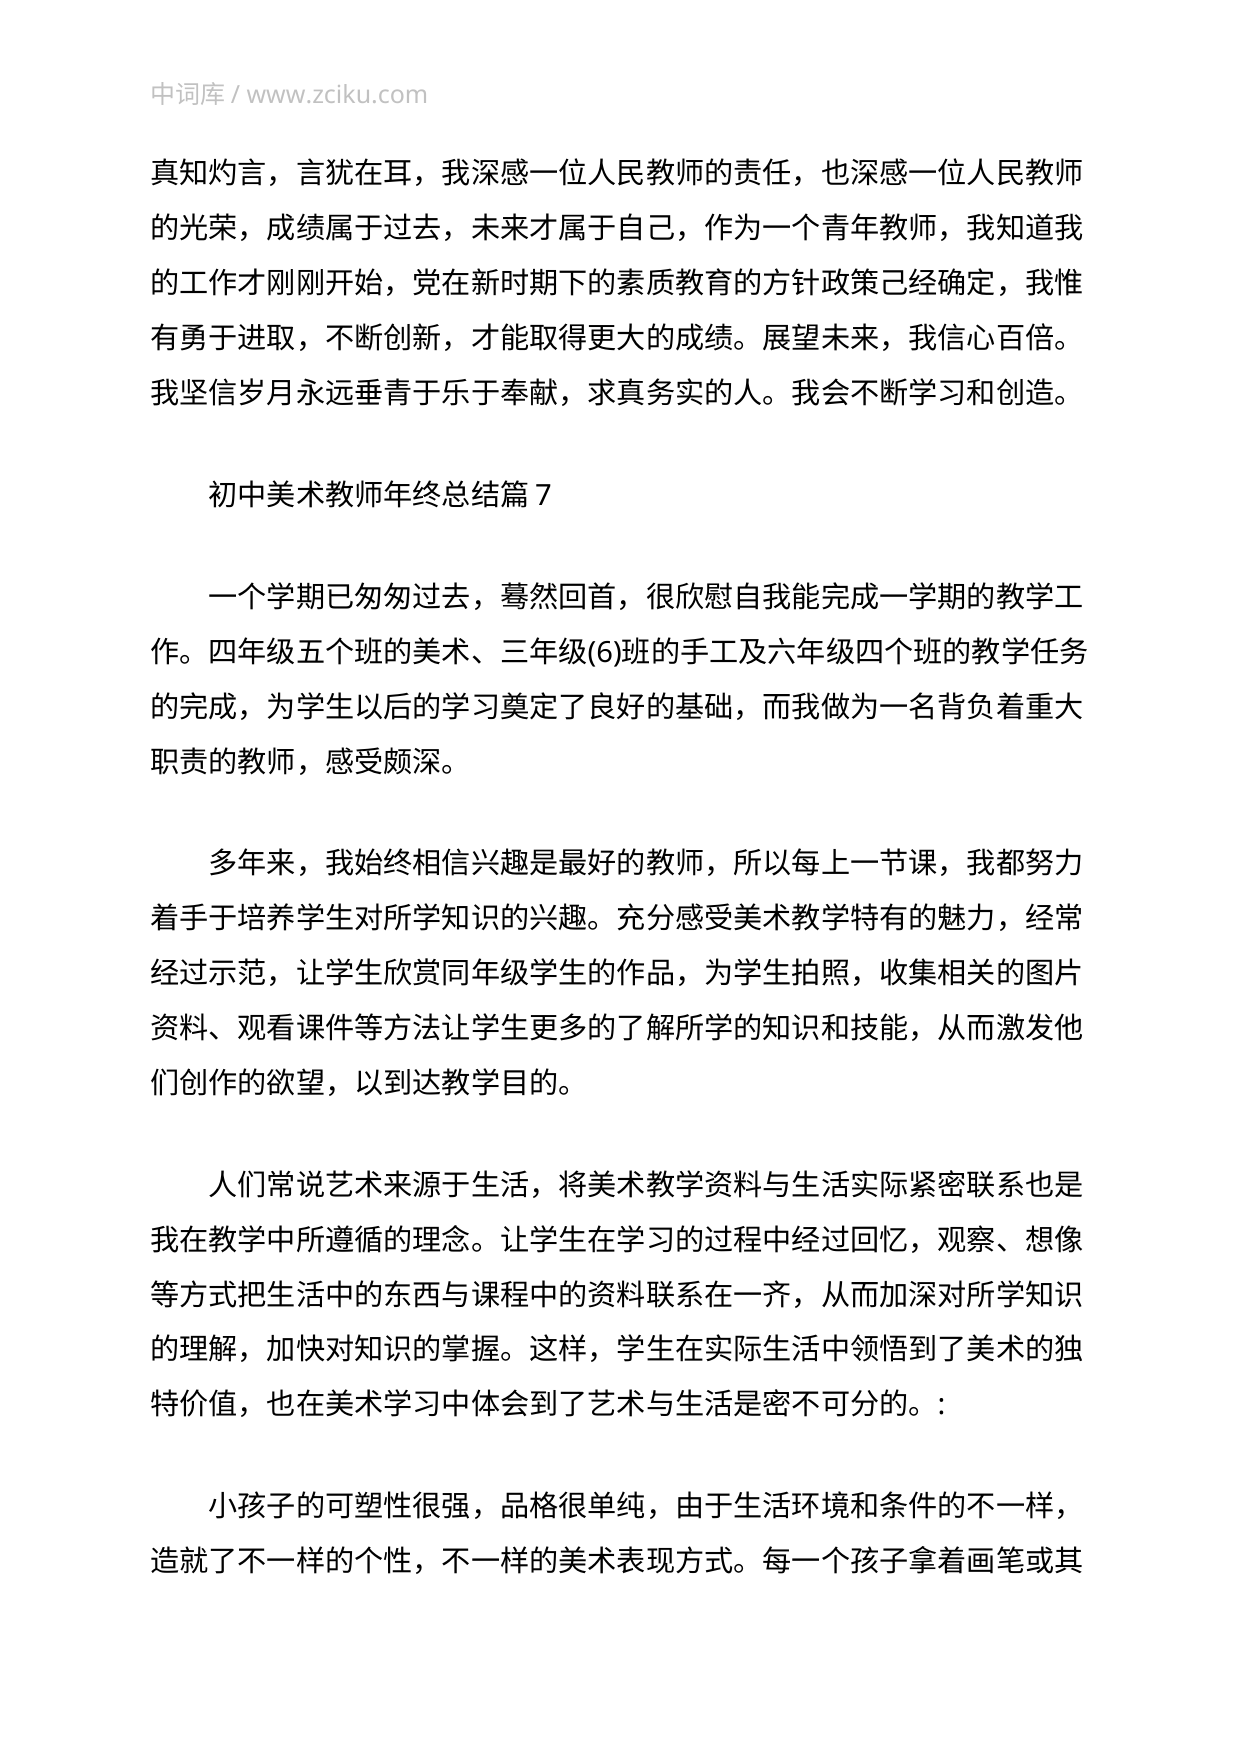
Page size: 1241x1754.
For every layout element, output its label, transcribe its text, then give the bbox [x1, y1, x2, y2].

text 一个学期已匆匆过去，蓦然回首，很欣慰自我能完成一学期的教学工作。四年级五个班的美术、三年级(6)班的手工及六年级四个班的教学任务的完成，为学生以后的学习奠定了良好的基础，而我做为一名背负着重大职责的教师，感受颇深。 [150, 573, 1090, 780]
text 多年来，我始终相信兴趣是最好的教师，所以每上一节课，我都努力着手于培养学生对所学知识的兴趣。充分感受美术教学特有的魅力，经常经过示范，让学生欣赏同年级学生的作品，为学生拍照，收集相关的图片资料、观看课件等方法让学生更多的了解所学的知识和技能，从而激发他们创作的欲望，以到达教学目的。 [150, 840, 1090, 1102]
text 初中美术教师年终总结篇7 [150, 471, 1090, 514]
text 人们常说艺术来源于生活，将美术教学资料与生活实际紧密联系也是我在教学中所遵循的理念。让学生在学习的过程中经过回忆，观察、想像等方式把生活中的东西与课程中的资料联系在一齐，从而加深对所学知识的理解，加快对知识的掌握。这样，学生在实际生活中领悟到了美术的独特价值，也在美术学习中体会到了艺术与生活是密不可分的。: [150, 1161, 1090, 1423]
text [150, 1483, 1090, 1580]
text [150, 150, 1090, 412]
